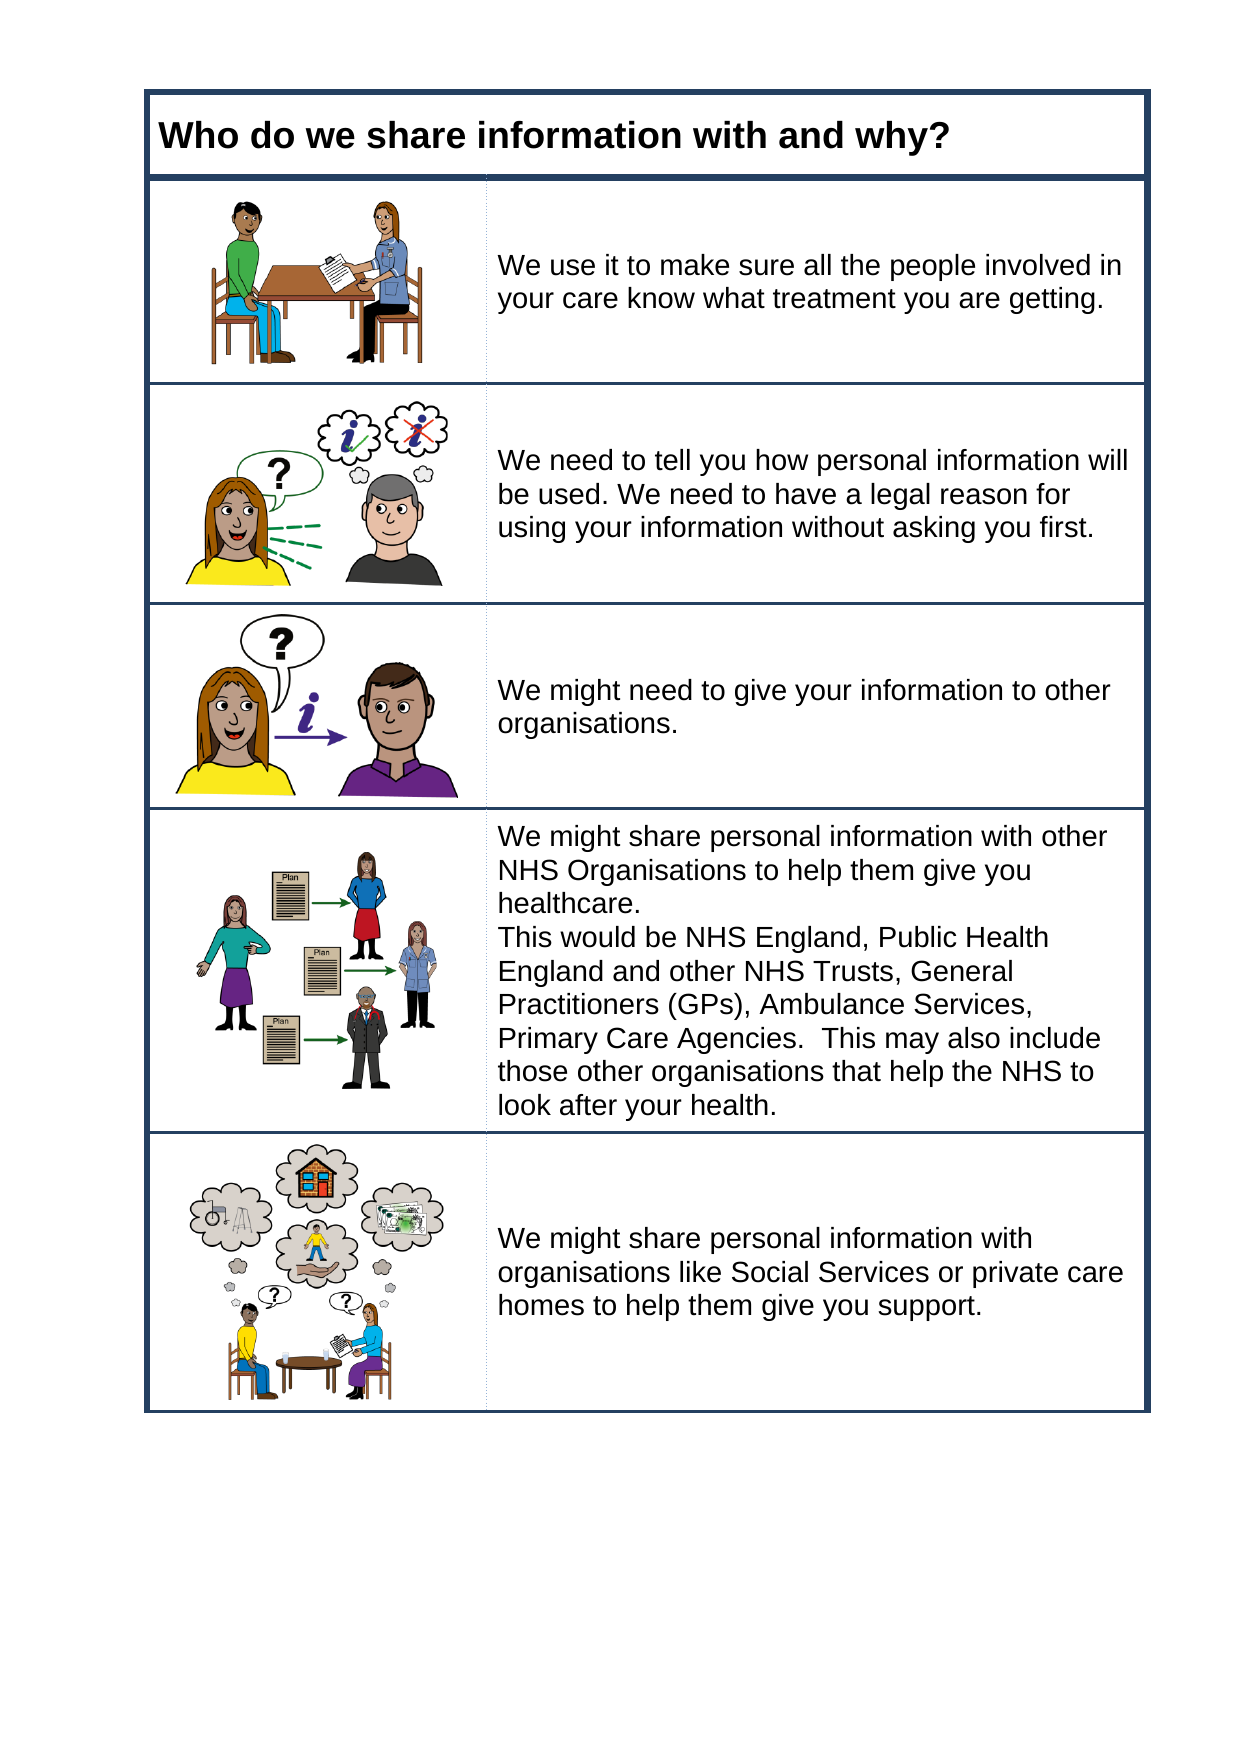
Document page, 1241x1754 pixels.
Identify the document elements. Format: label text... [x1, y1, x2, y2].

picture [175, 614, 458, 798]
table_cell We might need to give your information to other organisations. [486, 605, 1144, 807]
table_cell We use it to make sure all the people involved in your care know what treatment you are getting. [486, 181, 1144, 382]
table_cell [150, 181, 486, 382]
picture [208, 198, 425, 365]
table_cell We might share personal information with organisations like Social Services or private care homes to help them give you support. [486, 1134, 1144, 1410]
picture [187, 1142, 446, 1402]
table_cell We need to tell you how personal information will be used. We need to have a legal reason for using your information without asking you first. [486, 385, 1144, 602]
table_cell [150, 385, 486, 602]
table_cell [150, 605, 486, 807]
picture [185, 401, 448, 586]
table_cell We might share personal information with other NHS Organisations to help them give you healthcare. This would be NHS England, Public Health England and other NHS Trusts, General Practitioners (GPs), Ambulance Services, Primary Care Agencies. This may also include those other organisations that help the NHS to look after your health. [486, 810, 1144, 1131]
picture [196, 852, 437, 1089]
table_cell [150, 810, 486, 1131]
table_cell [150, 1134, 486, 1410]
table_header Who do we share information with and why? [150, 95, 1144, 174]
